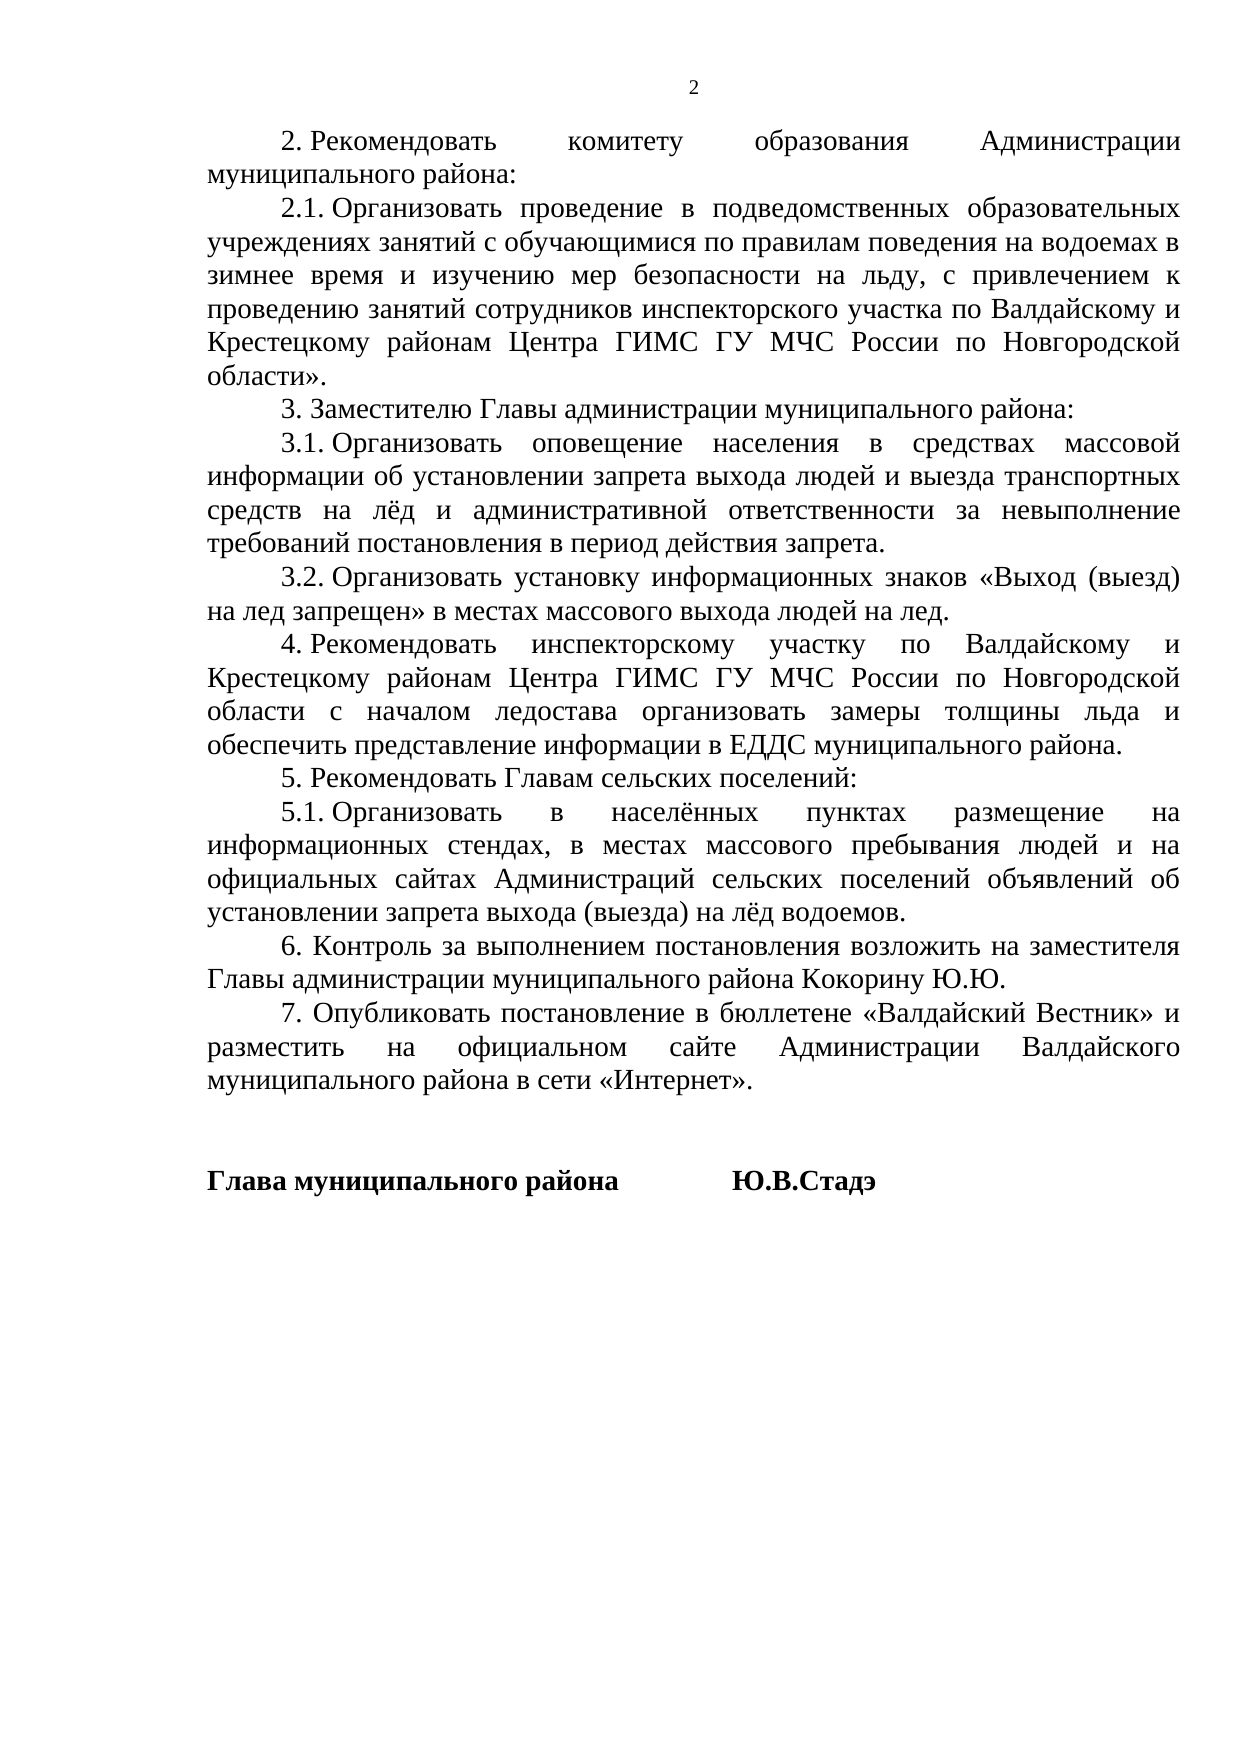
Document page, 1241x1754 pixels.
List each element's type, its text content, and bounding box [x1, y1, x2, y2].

text 2. Рекомендовать комитету образования Администрации муниципального района: [207, 123, 1181, 190]
text 3.2. Организовать установку информационных знаков «Выход (выезд) на лед запрещен» в местах массового выхода людей на лед. [207, 559, 1181, 626]
text 4. Рекомендовать инспекторскому участку по Валдайскому и Крестецкому районам Центра ГИМС ГУ МЧС России по Новгородской области с началом ледостава организовать замеры толщины льда и обеспечить представление информации в ЕДДС муниципального района. [207, 626, 1181, 760]
text 3. Заместителю Главы администрации муниципального района: [207, 391, 1181, 425]
text 2.1. Организовать проведение в подведомственных образовательных учреждениях занятий с обучающимися по правилам поведения на водоемах в зимнее время и изучению мер безопасности на льду, с привлечением к проведению занятий сотрудников инспекторского участка по Валдайскому и Крестецкому районам Центра ГИМС ГУ МЧС России по Новгородской области». [207, 190, 1181, 391]
text 6. Контроль за выполнением постановления возложить на заместителя Главы администрации муниципального района Кокорину Ю.Ю. [207, 928, 1181, 995]
text Глава муниципального района Ю.В.Стадэ [207, 1163, 1181, 1196]
text 3.1. Организовать оповещение населения в средствах массовой информации об установлении запрета выхода людей и выезда транспортных средств на лёд и административной ответственности за невыполнение требований постановления в период действия запрета. [207, 425, 1181, 559]
text 7. Опубликовать постановление в бюллетене «Валдайский Вестник» и разместить на официальном сайте Администрации Валдайского муниципального района в сети «Интернет». [207, 995, 1181, 1096]
text 5.1. Организовать в населённых пунктах размещение на информационных стендах, в местах массового пребывания людей и на официальных сайтах Администраций сельских поселений объявлений об установлении запрета выхода (выезда) на лёд водоемов. [207, 794, 1181, 928]
text 5. Рекомендовать Главам сельских поселений: [207, 760, 1181, 794]
